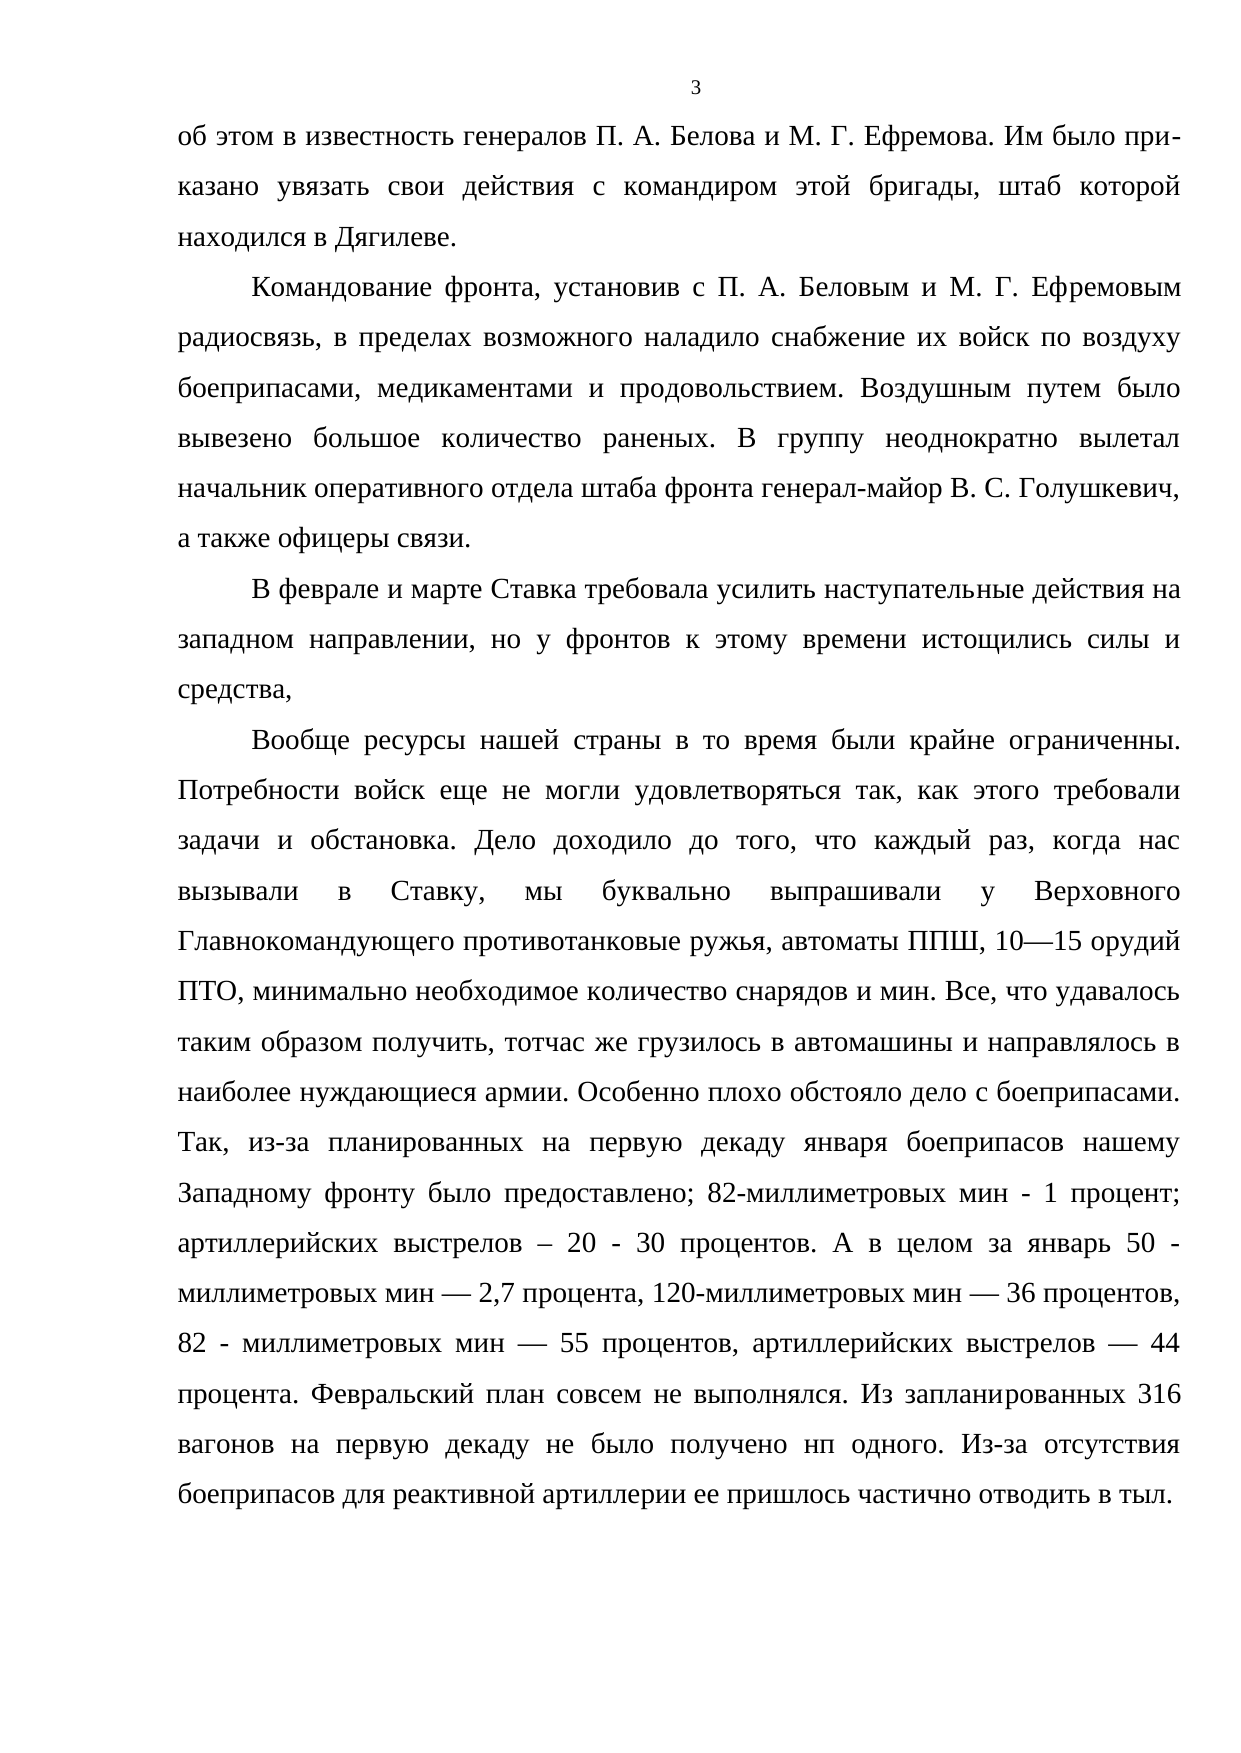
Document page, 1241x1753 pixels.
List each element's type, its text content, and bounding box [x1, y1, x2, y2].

text Командование фронта, установив с П. А. Беловым и М. Г. Ефремовым радиосвязь, в пределах возможного наладило снабжение их войск по воздуху боеприпасами, медикаментами и продовольствием. Воздушным путем было вывезено большое количество раненых. В группу неоднократно вылетал начальник оперативного отдела штаба фронта генерал-майор В. С. Голушкевич, а также офицеры связи. [177, 269, 1181, 554]
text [177, 118, 1181, 252]
text Вообще ресурсы нашей страны в то время были крайне ограниченны. Потребности войск еще не могли удовлетворяться так, как этого требовали задачи и обстановка. Дело доходило до того, что каждый раз, когда нас вызывали в Ставку, мы буквально выпрашивали у Верховного Главнокомандующего противотанковые ружья, автоматы ППШ, 10—15 орудий ПТО, минимально необходимое количество снарядов и мин. Все, что удавалось таким образом получить, тотчас же грузилось в автомашины и направлялось в наиболее нуждающиеся армии. Особенно плохо обстояло дело с боеприпасами. Так, из-за планированных на первую декаду января боеприпасов нашему Западному фронту было предоставлено; 82-миллиметровых мин - 1 процент; артиллерийских выстрелов – 20 - 30 процентов. А в целом за январь 50 - миллиметровых мин — 2,7 процента, 120-миллиметровых мин — 36 процентов, 82 - миллиметровых мин — 55 процентов, артиллерийских выстрелов — 44 процента. Февральский план совсем не выполнялся. Из запланированных 316 вагонов на первую декаду не было получено нп одного. Из-за отсутствия боеприпасов для реактивной артиллерии ее пришлось частично отводить в тыл. [177, 722, 1181, 1510]
text В феврале и марте Ставка требовала усилить наступательные действия на западном направлении, но у фронтов к этому времени истощились силы и средства, [177, 571, 1181, 705]
